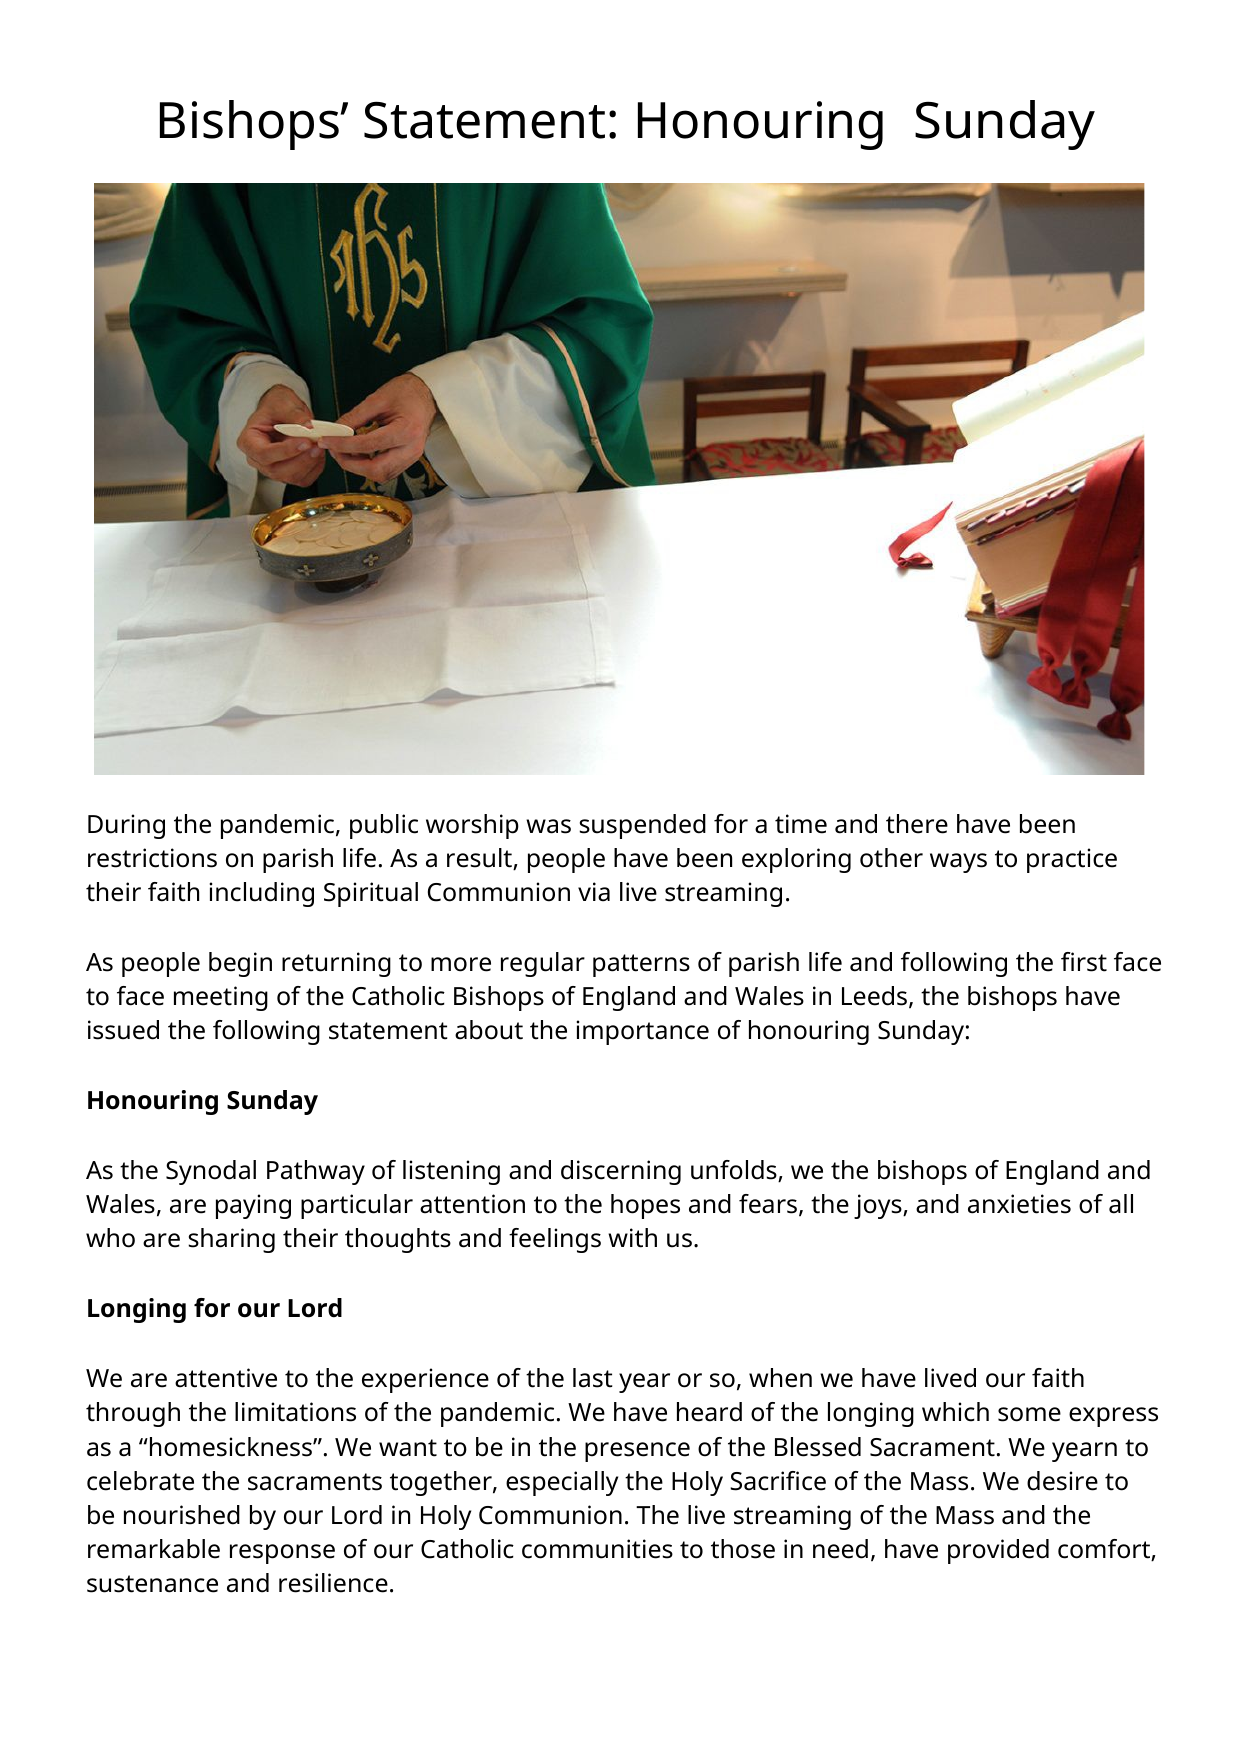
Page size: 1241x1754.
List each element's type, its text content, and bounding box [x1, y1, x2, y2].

text We are attentive to the experience of the last year or so, when we have lived our faith through the limitations of the pandemic. We have heard of the longing which some express as a “homesickness”. We want to be in the presence of the Blessed Sacrament. We yearn to celebrate the sacraments together, especially the Holy Sacrifice of the Mass. We desire to be nourished by our Lord in Holy Communion. The live streaming of the Mass and the remarkable response of our Catholic communities to those in need, have provided comfort, sustenance and resilience. [86, 1361, 1165, 1599]
text Longing for our Lord [86, 1291, 1165, 1325]
text During the pandemic, public worship was suspended for a time and there have been restrictions on parish life. As a result, people have been exploring other ways to practice their faith including Spiritual Communion via live streaming. [86, 807, 1165, 909]
picture [94, 183, 1145, 775]
text Honouring Sunday [86, 1083, 1165, 1117]
text As the Synodal Pathway of listening and discerning unfolds, we the bishops of England and Wales, are paying particular attention to the hopes and fears, the joys, and anxieties of all who are sharing their thoughts and feelings with us. [86, 1153, 1165, 1255]
title Bishops’ Statement: Honouring Sunday [86, 86, 1165, 154]
text As people begin returning to more regular patterns of parish life and following the first face to face meeting of the Catholic Bishops of England and Wales in Leeds, the bishops have issued the following statement about the importance of honouring Sunday: [86, 945, 1165, 1047]
